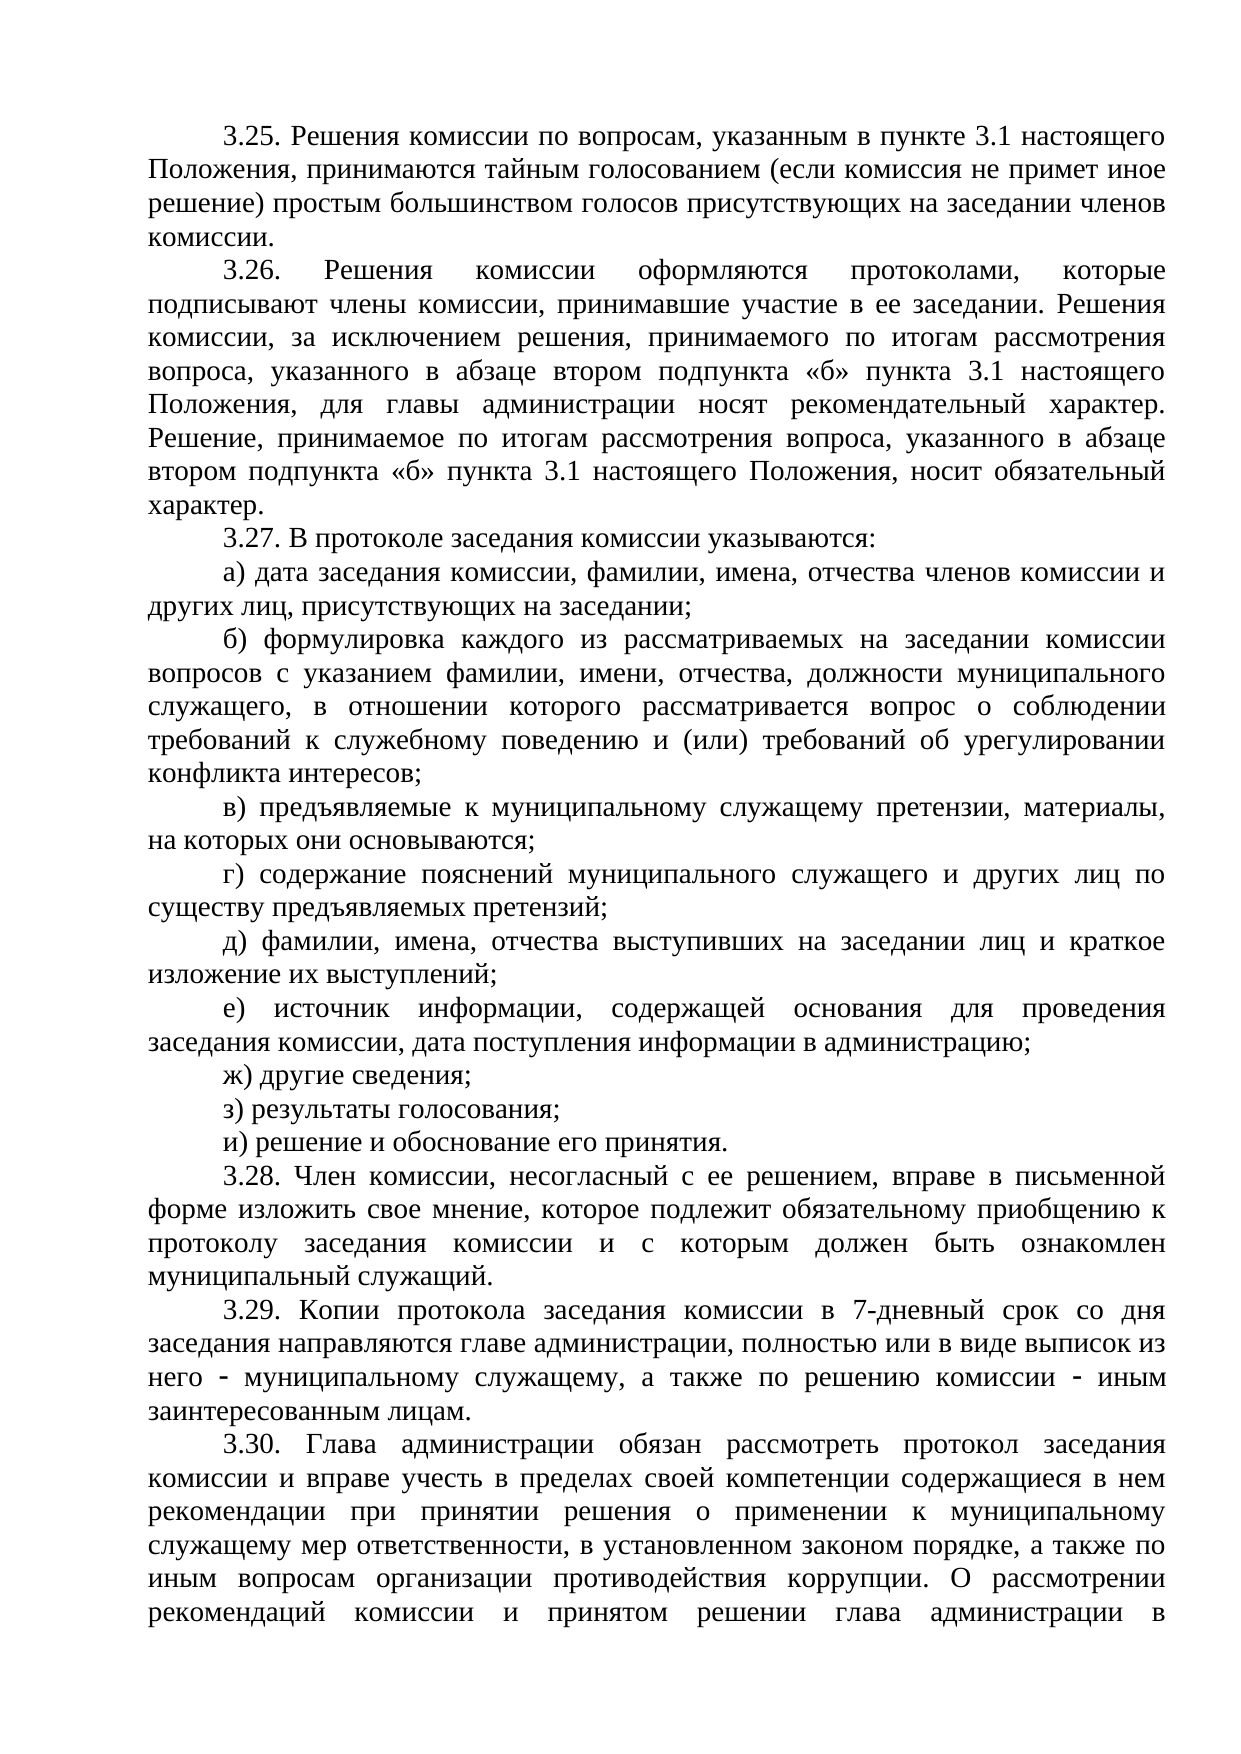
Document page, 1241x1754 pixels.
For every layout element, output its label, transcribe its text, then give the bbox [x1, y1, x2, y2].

text 3.29. Копии протокола заседания комиссии в 7-дневный срок со дня заседания направляются главе администрации, полностью или в виде выписок из него муниципальному служащему, а также по решению комиссии иным заинтересованным лицам. [148, 1292, 1167, 1426]
text з) результаты голосования; [148, 1091, 1167, 1124]
text и) решение и обоснование его принятия. [148, 1124, 1167, 1158]
text в) предъявляемые к муниципальному служащему претензии, материалы, на которых они основываются; [148, 789, 1167, 856]
text 3.25. Решения комиссии по вопросам, указанным в пункте 3.1 настоящего Положения, принимаются тайным голосованием (если комиссия не примет иное решение) простым большинством голосов присутствующих на заседании членов комиссии. [148, 118, 1167, 252]
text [148, 1426, 1167, 1628]
text 3.27. В протоколе заседания комиссии указываются: [148, 521, 1167, 554]
text е) источник информации, содержащей основания для проведения заседания комиссии, дата поступления информации в администрацию; [148, 990, 1167, 1057]
text 3.28. Член комиссии, несогласный с ее решением, вправе в письменной форме изложить свое мнение, которое подлежит обязательному приобщению к протоколу заседания комиссии и с которым должен быть ознакомлен муниципальный служащий. [148, 1158, 1167, 1292]
text д) фамилии, имена, отчества выступивших на заседании лиц и краткое изложение их выступлений; [148, 923, 1167, 990]
text б) формулировка каждого из рассматриваемых на заседании комиссии вопросов с указанием фамилии, имени, отчества, должности муниципального служащего, в отношении которого рассматривается вопрос о соблюдении требований к служебному поведению и (или) требований об урегулировании конфликта интересов; [148, 621, 1167, 789]
text а) дата заседания комиссии, фамилии, имена, отчества членов комиссии и других лиц, присутствующих на заседании; [148, 554, 1167, 621]
text ж) другие сведения; [148, 1057, 1167, 1091]
text 3.26. Решения комиссии оформляются протоколами, которые подписывают члены комиссии, принимавшие участие в ее заседании. Решения комиссии, за исключением решения, принимаемого по итогам рассмотрения вопроса, указанного в абзаце втором подпункта «б» пункта 3.1 настоящего Положения, для главы администрации носят рекомендательный характер. Решение, принимаемое по итогам рассмотрения вопроса, указанного в абзаце втором подпункта «б» пункта 3.1 настоящего Положения, носит обязательный характер. [148, 252, 1167, 521]
text г) содержание пояснений муниципального служащего и других лиц по существу предъявляемых претензий; [148, 856, 1167, 923]
